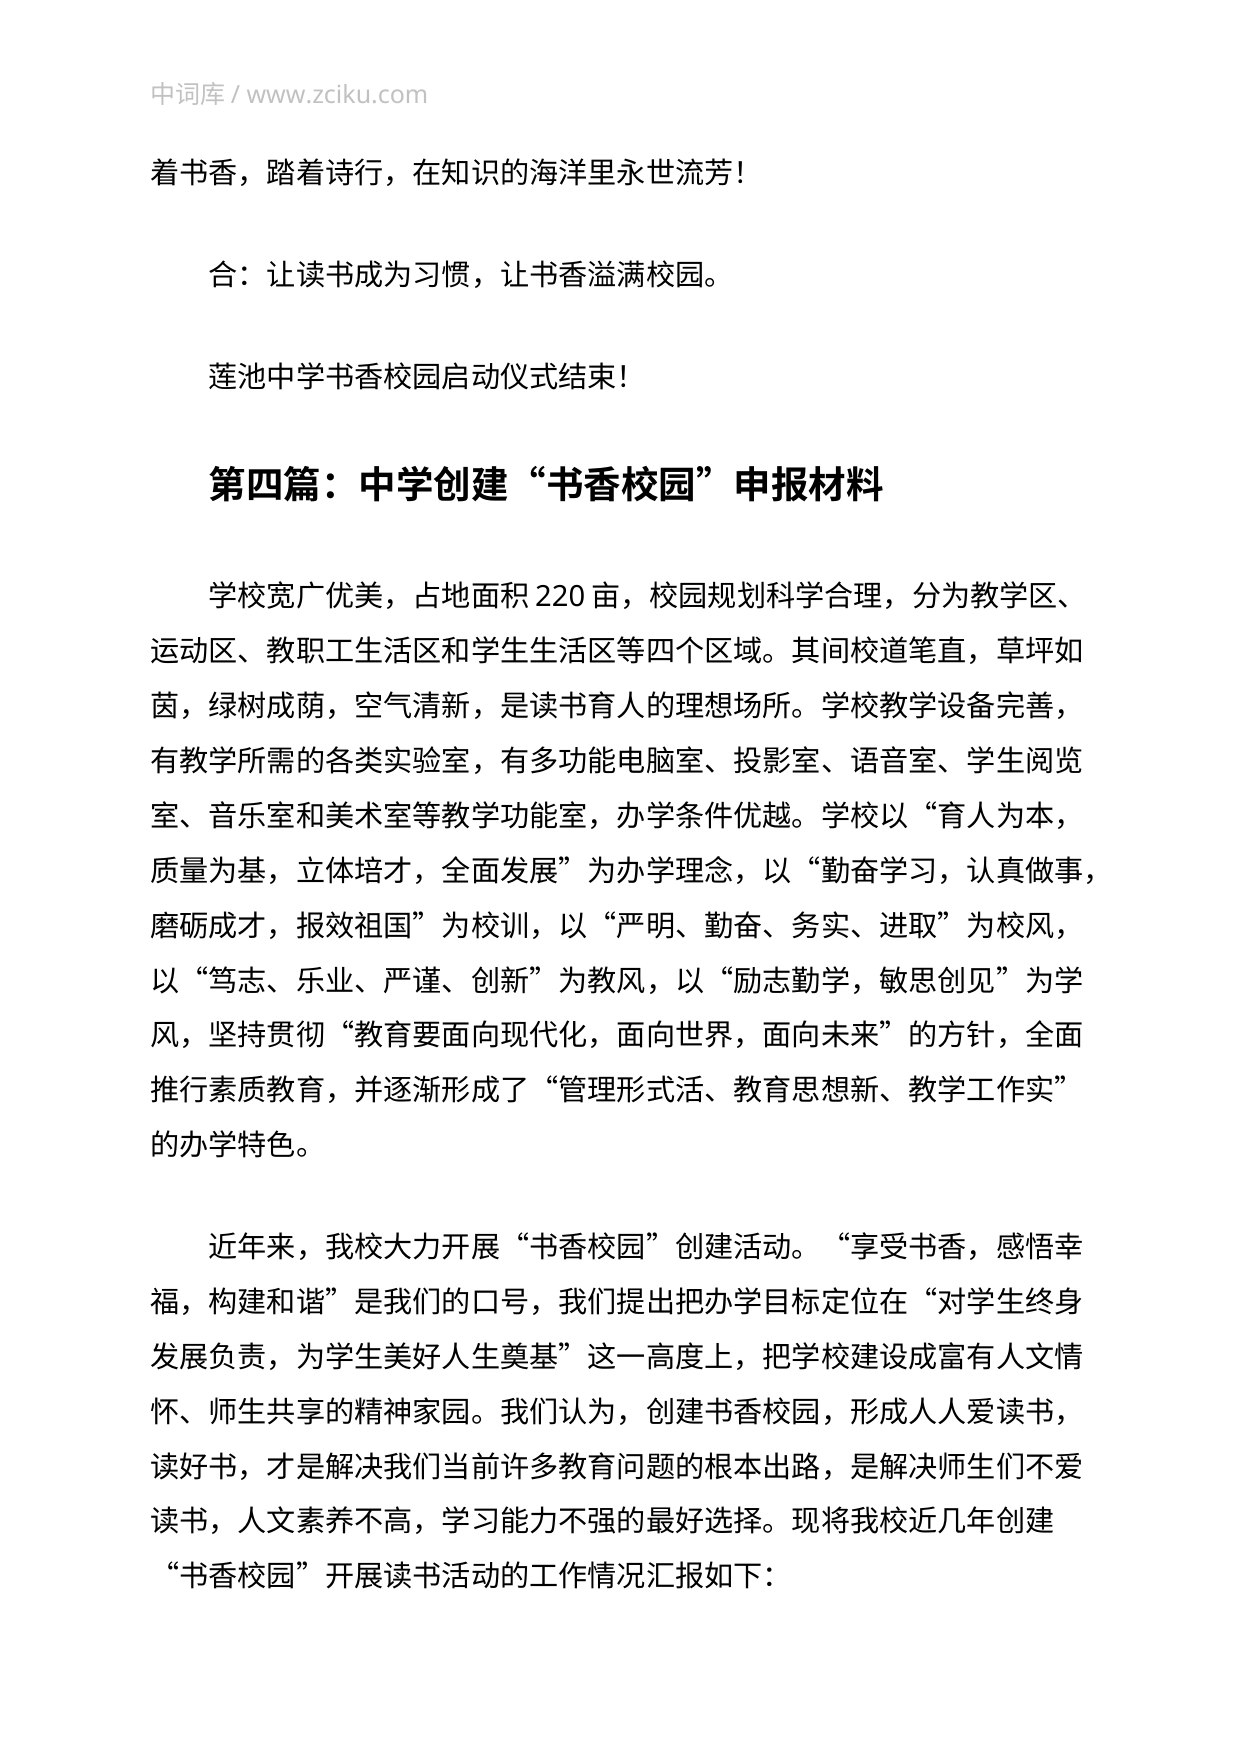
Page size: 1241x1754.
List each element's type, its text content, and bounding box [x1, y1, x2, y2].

text 莲池中学书香校园启动仪式结束！ [150, 353, 1090, 396]
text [150, 150, 1090, 192]
text 第四篇：中学创建“书香校园”申报材料 [150, 455, 1090, 509]
text 学校宽广优美，占地面积220亩，校园规划科学合理，分为教学区、运动区、教职工生活区和学生生活区等四个区域。其间校道笔直，草坪如茵，绿树成荫，空气清新，是读书育人的理想场所。学校教学设备完善，有教学所需的各类实验室，有多功能电脑室、投影室、语音室、学生阅览室、音乐室和美术室等教学功能室，办学条件优越。学校以“育人为本，质量为基，立体培才，全面发展”为办学理念，以“勤奋学习，认真做事，磨砺成才，报效祖国”为校训，以“严明、勤奋、务实、进取”为校风，以“笃志、乐业、严谨、创新”为教风，以“励志勤学，敏思创见”为学风，坚持贯彻“教育要面向现代化，面向世界，面向未来”的方针，全面推行素质教育，并逐渐形成了“管理形式活、教育思想新、教学工作实”的办学特色。 [150, 573, 1090, 1164]
text 近年来，我校大力开展“书香校园”创建活动。“享受书香，感悟幸福，构建和谐”是我们的口号，我们提出把办学目标定位在“对学生终身发展负责，为学生美好人生奠基”这一高度上，把学校建设成富有人文情怀、师生共享的精神家园。我们认为，创建书香校园，形成人人爱读书，读好书，才是解决我们当前许多教育问题的根本出路，是解决师生们不爱读书，人文素养不高，学习能力不强的最好选择。现将我校近几年创建“书香校园”开展读书活动的工作情况汇报如下： [150, 1223, 1090, 1595]
text 合：让读书成为习惯，让书香溢满校园。 [150, 252, 1090, 294]
